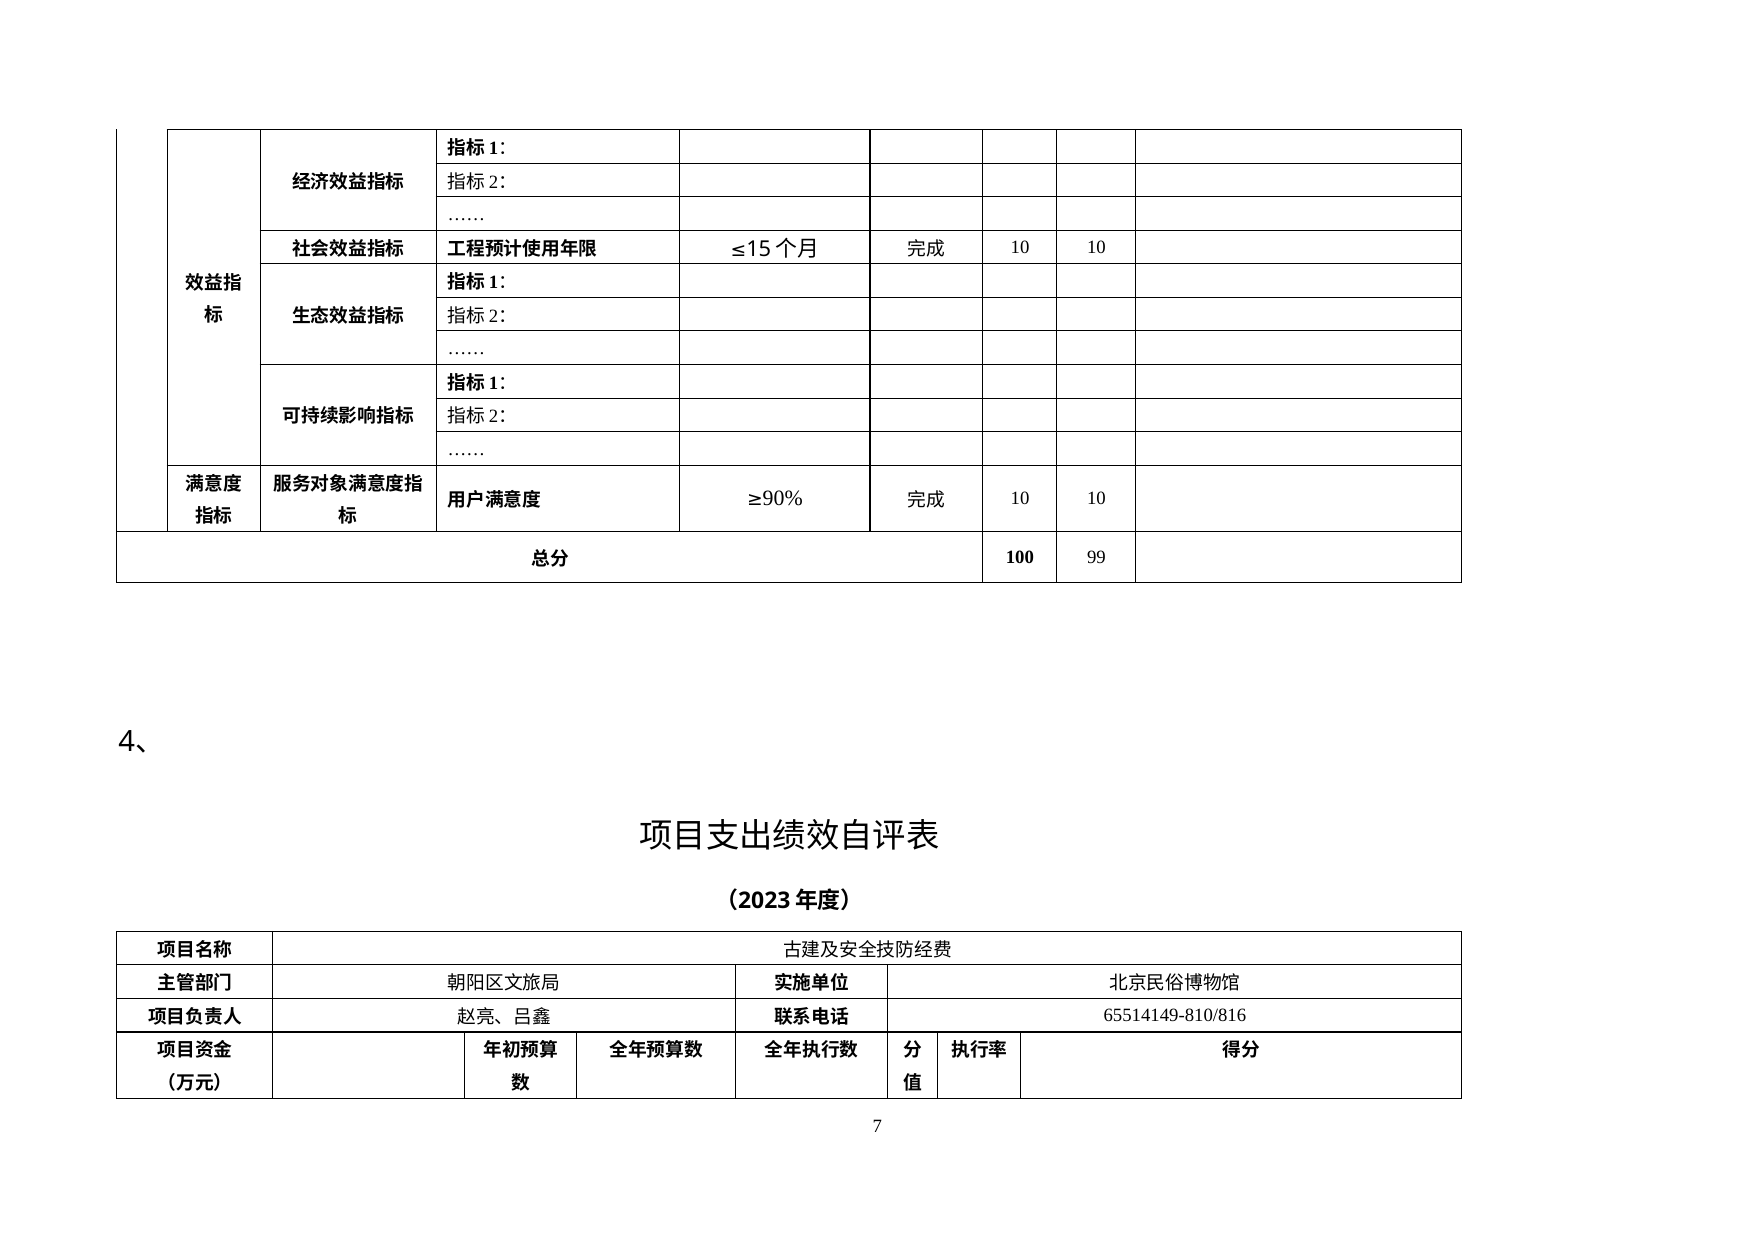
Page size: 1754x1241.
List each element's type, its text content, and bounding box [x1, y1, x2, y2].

table_cell [983, 331, 1056, 364]
table_cell 实施单位 [736, 965, 887, 998]
table_cell [983, 365, 1056, 397]
table_cell [1136, 365, 1461, 397]
table_cell [680, 331, 869, 364]
table_cell [1136, 231, 1461, 263]
table_cell …… [437, 331, 679, 364]
subtitle 4、 [118, 707, 1636, 772]
table_cell [1057, 432, 1135, 464]
table_cell [1057, 164, 1135, 196]
table_cell 分值 [888, 1033, 937, 1097]
table_cell 可持续影响指标 [261, 365, 436, 464]
table_cell [680, 399, 869, 431]
table_cell [983, 164, 1056, 196]
table_cell [871, 197, 982, 230]
table_cell [983, 432, 1056, 464]
table_cell [871, 432, 982, 464]
table_cell [871, 130, 982, 163]
table_cell 年初预算数 [465, 1033, 576, 1097]
table_cell 全年执行数 [736, 1033, 887, 1097]
table_cell [983, 264, 1056, 297]
table_cell 社会效益指标 [261, 231, 436, 263]
table_cell [680, 432, 869, 464]
table_cell [1136, 331, 1461, 364]
table_cell [1057, 399, 1135, 431]
table_cell [680, 264, 869, 297]
table_cell 指标1： [437, 264, 679, 297]
table_cell 全年预算数 [577, 1033, 735, 1097]
table_cell 用户满意度 [437, 466, 679, 531]
table_cell 指标1： [437, 130, 679, 163]
table_cell 朝阳区文旅局 [273, 965, 735, 998]
table_cell 10 [983, 466, 1056, 531]
table_cell 完成 [871, 231, 982, 263]
table_cell 指标1： [437, 365, 679, 397]
table_cell [1057, 264, 1135, 297]
table_cell 10 [1057, 466, 1135, 531]
table_cell 联系电话 [736, 999, 887, 1031]
table_cell [680, 130, 869, 163]
table_cell [1136, 399, 1461, 431]
table_cell [1136, 164, 1461, 196]
table_cell [1136, 432, 1461, 464]
table_cell [871, 331, 982, 364]
table_cell 经济效益指标 [261, 130, 436, 230]
table_header 项目支出绩效自评表 [117, 801, 1462, 866]
table_cell ≤15个月 [680, 231, 869, 263]
table_cell 工程预计使用年限 [437, 231, 679, 263]
table_cell [871, 399, 982, 431]
table_cell [983, 130, 1056, 163]
table_cell [983, 298, 1056, 330]
table_cell 100 [983, 532, 1056, 582]
table_cell [1057, 365, 1135, 397]
table_cell [680, 365, 869, 397]
table_cell [1136, 197, 1461, 230]
table_cell 10 [983, 231, 1056, 263]
table_cell 效益指标 [168, 130, 260, 464]
table_cell 指标2： [437, 399, 679, 431]
table_cell [1136, 264, 1461, 297]
table_cell [680, 298, 869, 330]
table_cell [1136, 466, 1461, 531]
table_cell 99 [1057, 532, 1135, 582]
table_cell （2023年度） [117, 866, 1462, 931]
table_cell [1136, 130, 1461, 163]
table_cell 指标2： [437, 298, 679, 330]
table_cell [871, 365, 982, 397]
table_cell [983, 399, 1056, 431]
table_cell …… [437, 197, 679, 230]
table_cell 得分 [1021, 1033, 1461, 1097]
table_cell [871, 298, 982, 330]
table_cell 65514149-810/816 [888, 999, 1461, 1031]
table_cell [680, 164, 869, 196]
table_cell 古建及安全技防经费 [273, 932, 1461, 964]
table_cell 生态效益指标 [261, 264, 436, 364]
table_cell 项目资金 （万元） [117, 1033, 272, 1097]
table_cell [983, 197, 1056, 230]
table_cell 总分 [117, 532, 982, 582]
table_cell [871, 164, 982, 196]
table_cell [273, 1033, 464, 1097]
table_cell [1136, 298, 1461, 330]
table_cell [1136, 532, 1461, 582]
table_cell [1057, 197, 1135, 230]
table_cell 满意度 指标 [168, 466, 260, 531]
table_cell 项目名称 [117, 932, 272, 964]
table_cell 北京民俗博物馆 [888, 965, 1461, 998]
table_cell 项目负责人 [117, 999, 272, 1031]
table_cell 指标2： [437, 164, 679, 196]
table_cell [1057, 298, 1135, 330]
table_cell [1057, 331, 1135, 364]
table_cell [1057, 130, 1135, 163]
table_cell ≥90% [680, 466, 869, 531]
table_cell [680, 197, 869, 230]
table_cell [871, 264, 982, 297]
table_cell 完成 [871, 466, 982, 531]
table_cell 服务对象满意度指标 [261, 466, 436, 531]
table_cell 执行率 [938, 1033, 1020, 1097]
table_cell 主管部门 [117, 965, 272, 998]
table_cell …… [437, 432, 679, 464]
table_cell 赵亮、吕鑫 [273, 999, 735, 1031]
table_cell 10 [1057, 231, 1135, 263]
